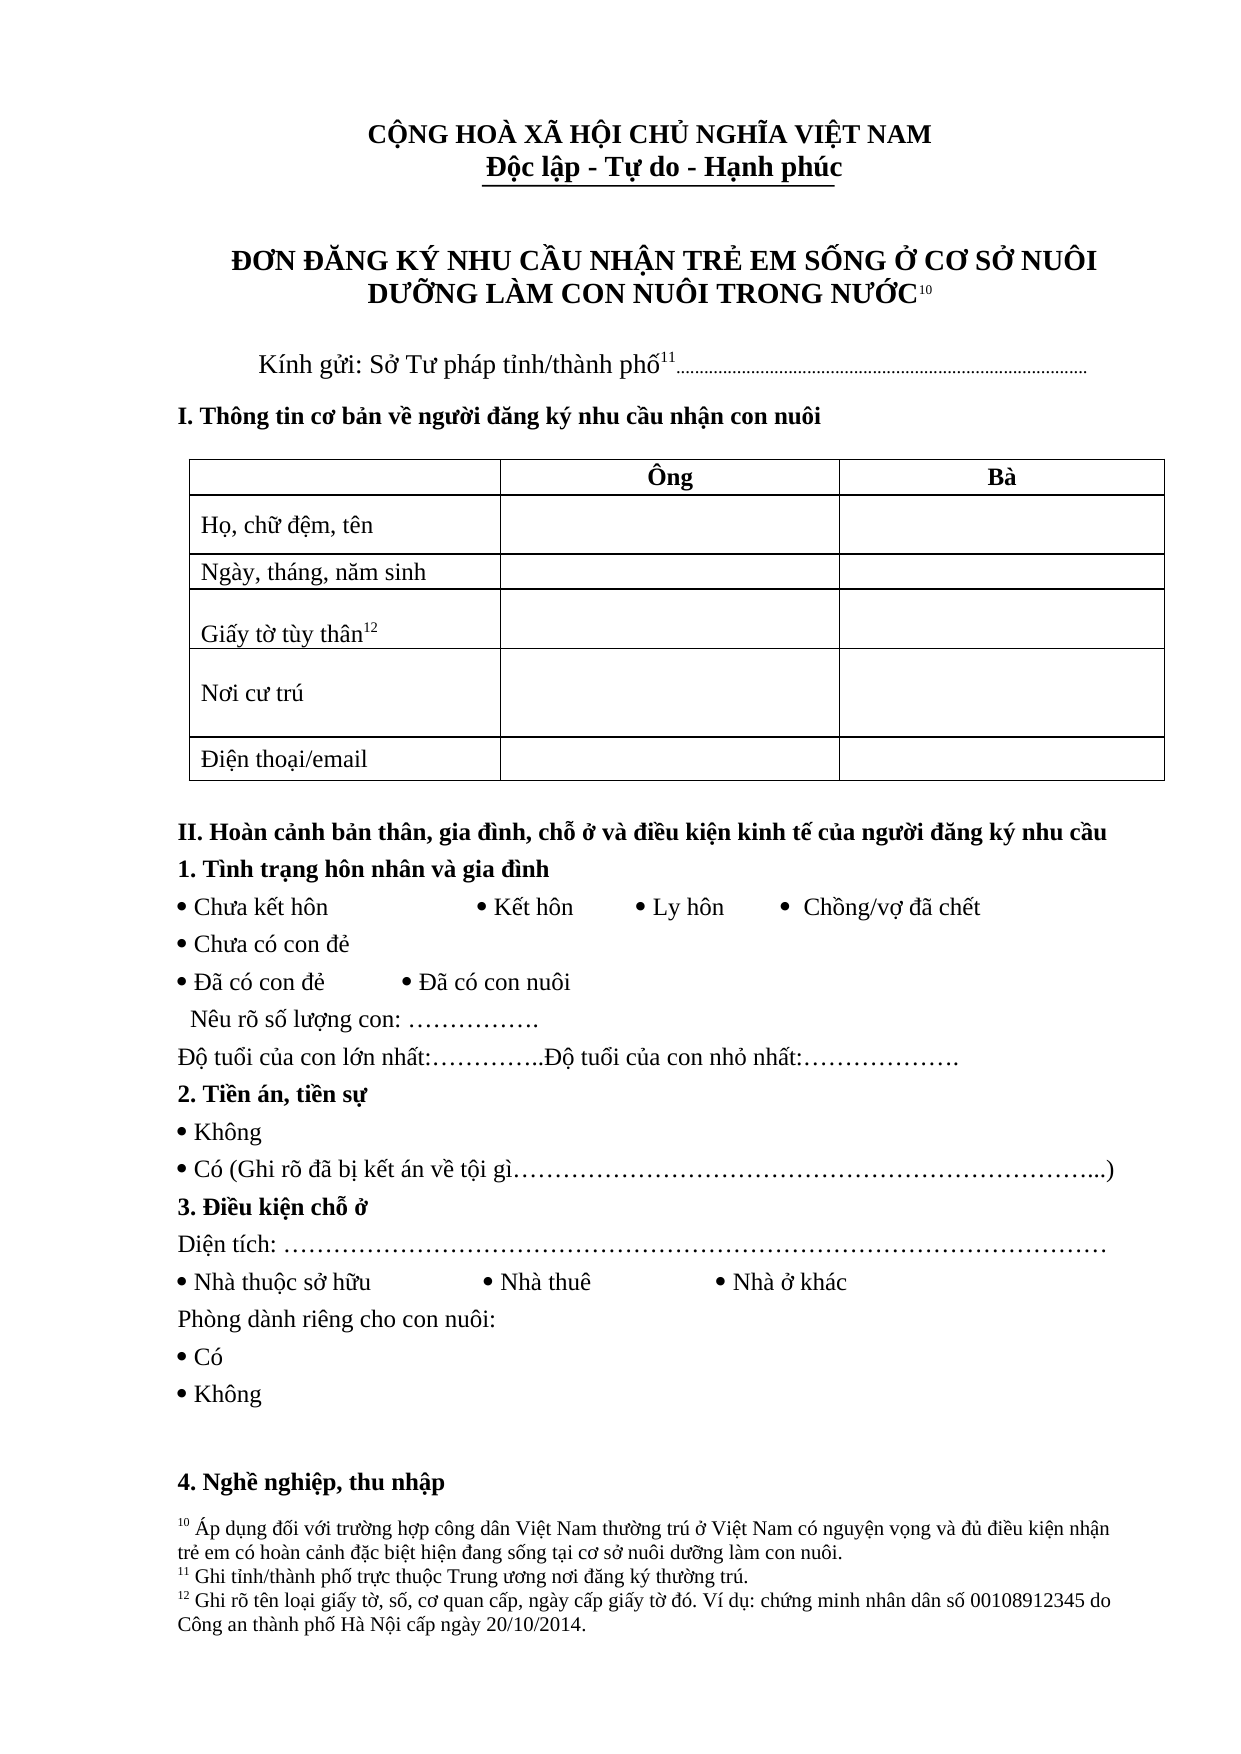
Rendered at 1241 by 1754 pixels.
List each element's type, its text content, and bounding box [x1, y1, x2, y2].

text Diện tích: ……………………………………………………………………………………… [177, 1222, 1122, 1260]
table_cell [501, 590, 839, 647]
table_cell [501, 555, 839, 588]
text I. Thông tin cơ bản về người đăng ký nhu cầu nhận con nuôi [177, 401, 1122, 430]
text ĐƠN ĐĂNG KÝ NHU CẦU NHẬN TRẺ EM SỐNG Ở CƠ SỞ NUÔI DƯỠNG LÀM CON NUÔI TRONG NƯỚC [177, 243, 1122, 310]
text Có (Ghi rõ đã bị kết án về tội gì……………………………………………………………...) [177, 1147, 1122, 1185]
text Độc lập - Tự do - Hạnh phúc [177, 149, 1122, 183]
table_cell [840, 738, 1164, 779]
text 4. Nghề nghiệp, thu nhập [177, 1467, 1122, 1496]
table_cell [501, 649, 839, 736]
text Độ tuổi của con lớn nhất:…………..Độ tuổi của con nhỏ nhất:………………. [177, 1035, 1122, 1072]
text Không [177, 1110, 1122, 1147]
table_cell Họ, chữ đệm, tên [190, 496, 500, 553]
text Phòng dành riêng cho con nuôi: [177, 1297, 1122, 1335]
table_header Bà [840, 460, 1164, 494]
text Nêu rõ số lượng con: ……………. [177, 997, 1122, 1035]
text Chưa có con đẻ [177, 922, 1122, 960]
table_cell [840, 555, 1164, 588]
text Đã có con đẻ Đã có con nuôi [177, 960, 1122, 997]
text Nhà thuộc sở hữu Nhà thuê Nhà ở khác [177, 1260, 1122, 1297]
table_cell Giấy tờ tùy thân [190, 590, 500, 647]
table_cell Điện thoại/email [190, 738, 500, 779]
table_header Ông [501, 460, 839, 494]
text 3. Điều kiện chỗ ở [177, 1185, 1122, 1222]
table_cell Ngày, tháng, năm sinh [190, 555, 500, 588]
table_header [190, 460, 500, 494]
table_cell [840, 649, 1164, 736]
table_cell [501, 738, 839, 779]
text Chưa kết hôn Kết hôn Ly hôn Chồng/vợ đã chết [177, 885, 1122, 922]
text Kính gửi: Sở Tư pháp tỉnh/thành phố........................................................................................ [177, 348, 1122, 379]
table_cell [840, 590, 1164, 647]
table_cell [501, 496, 839, 553]
table_cell [840, 496, 1164, 553]
text II. Hoàn cảnh bản thân, gia đình, chỗ ở và điều kiện kinh tế của người đăng ký nhu cầu [177, 810, 1122, 847]
text 2. Tiền án, tiền sự [177, 1072, 1122, 1110]
table_cell Nơi cư trú [190, 649, 500, 736]
text 1. Tình trạng hôn nhân và gia đình [177, 847, 1122, 885]
text CỘNG HOÀ XÃ HỘI CHỦ NGHĨA VIỆT NAM [177, 118, 1122, 149]
text Có [177, 1335, 1122, 1372]
text Không [177, 1372, 1122, 1410]
